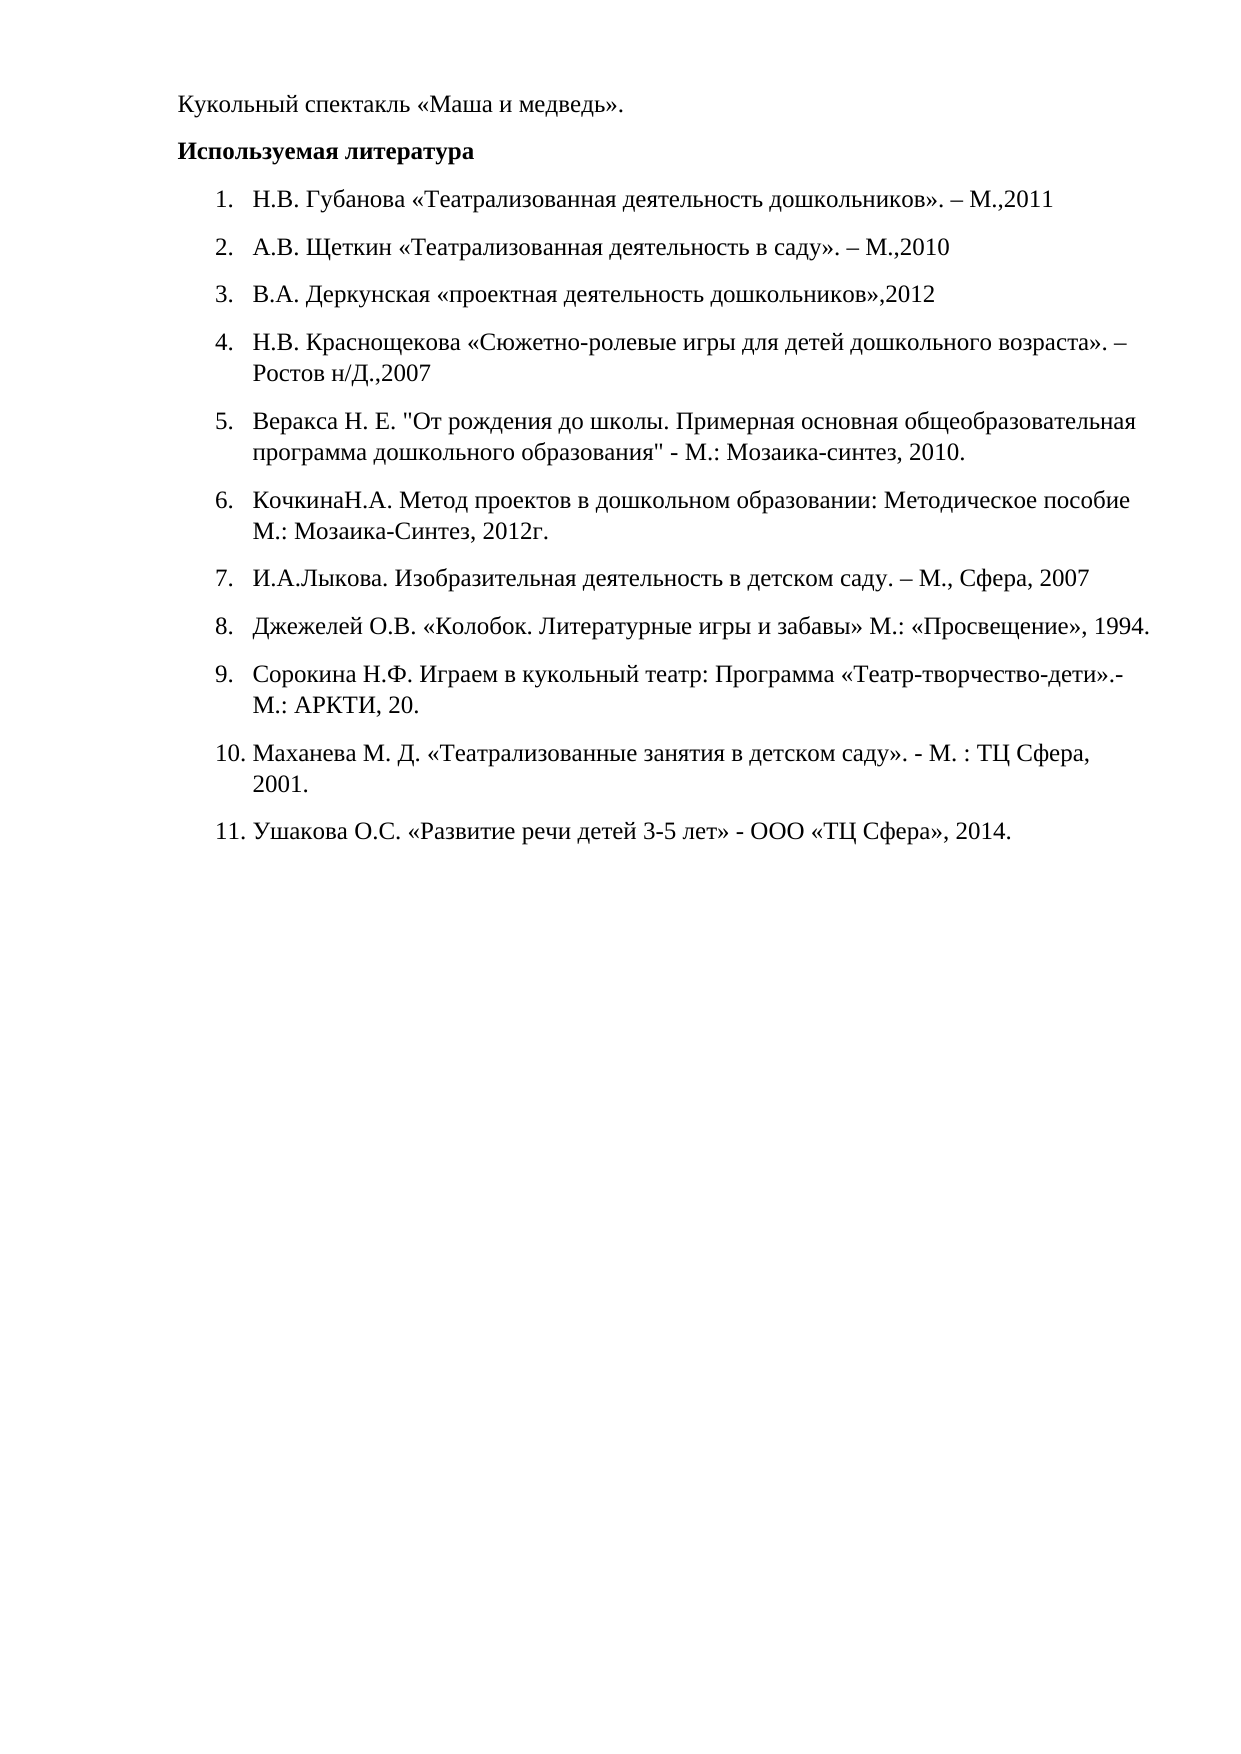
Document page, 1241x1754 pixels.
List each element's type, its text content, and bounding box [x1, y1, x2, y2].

text Используемая литература [177, 136, 1152, 165]
list И.А.Лыкова. Изобразительная деятельность в детском саду. – М., Сфера, 2007 [215, 563, 1152, 592]
list Ушакова О.С. «Развитие речи детей 3-5 лет» - ООО «ТЦ Сфера», 2014. [215, 816, 1152, 845]
list Джежелей О.В. «Колобок. Литературные игры и забавы» М.: «Просвещение», 1994. [215, 611, 1152, 640]
list Сорокина Н.Ф. Играем в кукольный театр: Программа «Театр-творчество-дети».-М.: АРКТИ, 20. [215, 659, 1152, 719]
list В.А. Деркунская «проектная деятельность дошкольников»,2012 [215, 279, 1152, 308]
list Веракса Н. Е. "От рождения до школы. Примерная основная общеобразовательная программа дошкольного образования" - М.: Мозаика-синтез, 2010. [215, 406, 1152, 466]
list Н.В. Губанова «Театрализованная деятельность дошкольников». – М.,2011 [215, 184, 1152, 213]
list А.В. Щеткин «Театрализованная деятельность в саду». – М.,2010 [215, 232, 1152, 261]
list Маханева М. Д. «Театрализованные занятия в детском саду». - М. : ТЦ Сфера, 2001. [215, 738, 1152, 797]
text Кукольный спектакль «Маша и медведь». [177, 89, 1152, 117]
list Н.В. Краснощекова «Сюжетно-ролевые игры для детей дошкольного возраста». – Ростов н/Д.,2007 [215, 327, 1152, 387]
list КочкинаН.А. Метод проектов в дошкольном образовании: Методическое пособие М.: Мозаика-Синтез, 2012г. [215, 485, 1152, 544]
